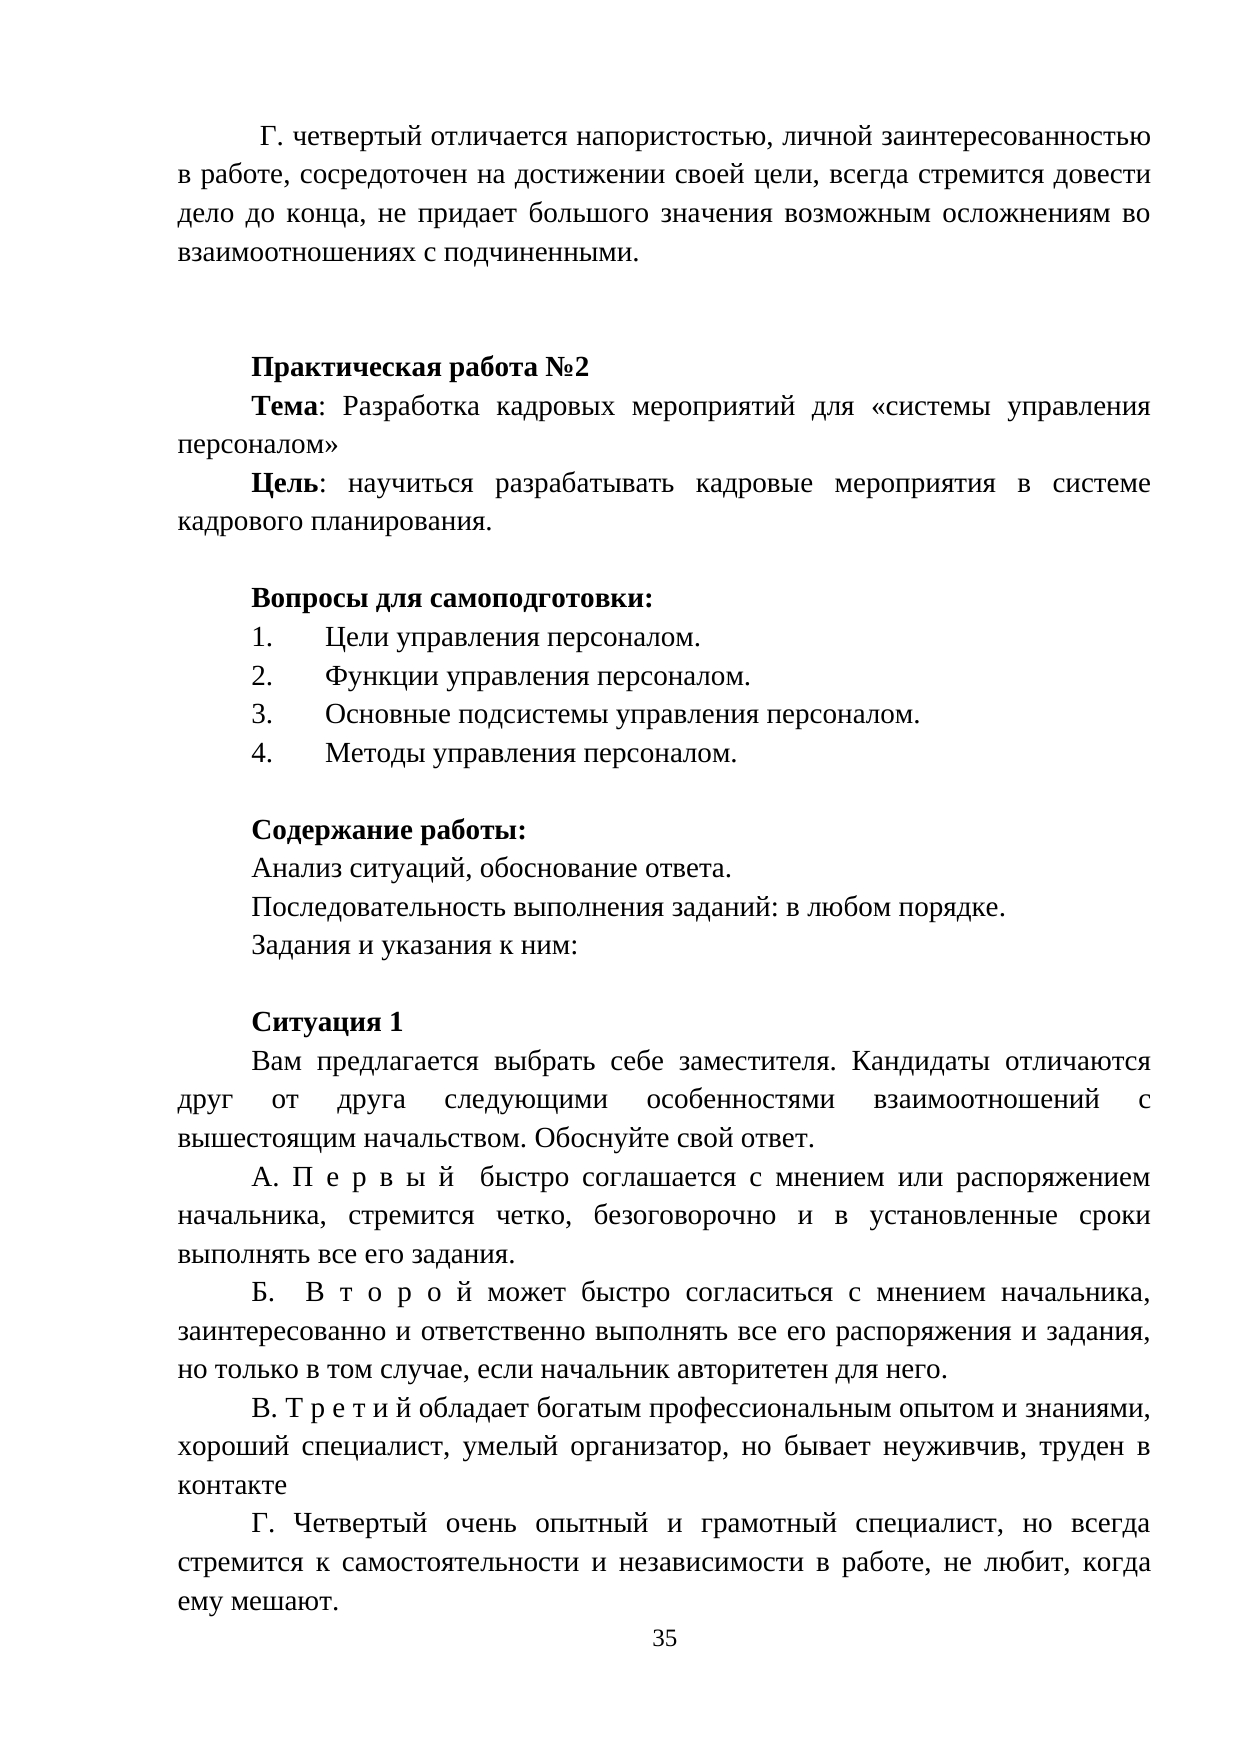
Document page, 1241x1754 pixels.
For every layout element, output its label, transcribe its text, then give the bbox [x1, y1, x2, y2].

text 3. Основные подсистемы управления персоналом. [177, 696, 1152, 730]
text 2. Функции управления персоналом. [177, 658, 1152, 691]
text 1. Цели управления персоналом. [177, 619, 1152, 653]
text Б. В т о р о й может быстро согласиться с мнением начальника, заинтересованно и ответственно выполнять все его распоряжения и задания, но только в том случае, если начальник авторитетен для него. [177, 1274, 1152, 1385]
text Ситуация 1 [177, 1004, 1152, 1038]
text Содержание работы: [177, 812, 1152, 845]
text Цель: научиться разрабатывать кадровые мероприятия в системе кадрового планирования. [177, 465, 1152, 537]
text Тема: Разработка кадровых мероприятий для «системы управления персоналом» [177, 388, 1152, 460]
text Задания и указания к ним: [177, 927, 1152, 961]
text Последовательность выполнения заданий: в любом порядке. [177, 889, 1152, 922]
text Практическая работа №2 [177, 349, 1152, 383]
text Г. Четвертый очень опытный и грамотный специалист, но всегда стремится к самостоятельности и независимости в работе, не любит, когда ему мешают. [177, 1506, 1152, 1616]
text B. Т р е т и й обладает богатым профессиональным опытом и знаниями, хороший специалист, умелый организатор, но бывает неуживчив, труден в контакте [177, 1390, 1152, 1501]
text Вопросы для самоподготовки: [177, 581, 1152, 614]
text 4. Методы управления персоналом. [177, 735, 1152, 768]
text Анализ ситуаций, обоснование ответа. [177, 850, 1152, 884]
text А. П е р в ы й быстро соглашается с мнением или распоряжением начальника, стремится четко, безоговорочно и в установленные сроки выполнять все его задания. [177, 1159, 1152, 1269]
text Вам предлагается выбрать себе заместителя. Кандидаты отличаются друг от друга следующими особенностями взаимоотношений с вышестоящим начальством. Обоснуйте свой ответ. [177, 1043, 1152, 1154]
text Г. четвертый отличается напористостью, личной заинтересованностью в работе, сосредоточен на достижении своей цели, всегда стремится довести дело до конца, не придает большого значения возможным осложнениям во взаимоотношениях с подчиненными. [177, 118, 1152, 267]
